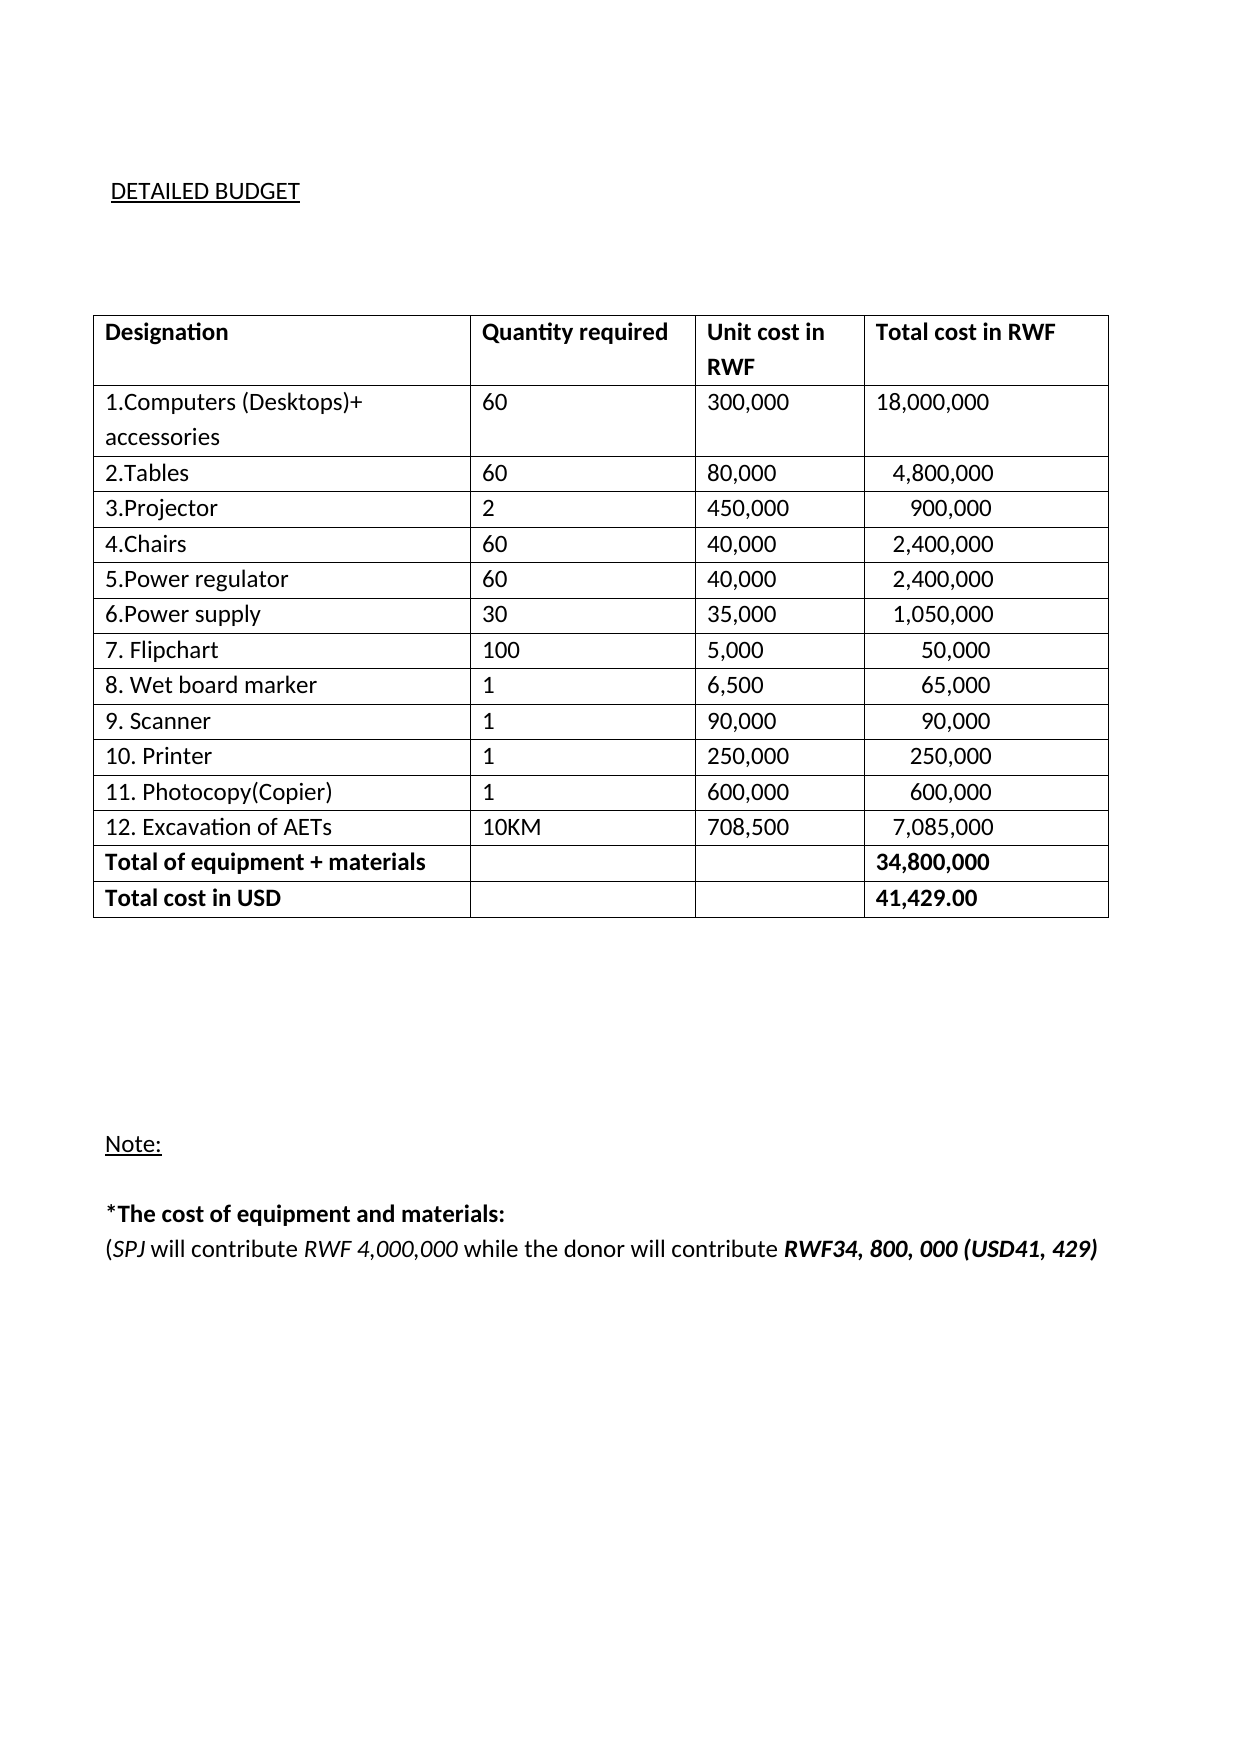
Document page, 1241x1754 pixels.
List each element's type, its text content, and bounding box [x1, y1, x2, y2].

table_cell 1.Computers (Desktops)+ accessories [94, 386, 470, 456]
table_cell 60 [471, 563, 695, 597]
table_cell 8. Wet board marker [94, 669, 470, 704]
table_cell 40,000 [696, 563, 864, 597]
table_cell 18,000,000 [865, 386, 1108, 456]
table_cell 450,000 [696, 492, 864, 527]
table_cell 6.Power supply [94, 599, 470, 633]
table_cell 6,500 [696, 669, 864, 704]
table_cell 4.Chairs [94, 528, 470, 562]
table_cell 7. Flipchart [94, 634, 470, 668]
table_cell 300,000 [696, 386, 864, 456]
table_cell 3.Projector [94, 492, 470, 527]
table_cell 7,085,000 [865, 811, 1108, 845]
text *The cost of equipment and materials: [105, 1198, 1135, 1229]
table_cell 2,400,000 [865, 563, 1108, 597]
table_cell 708,500 [696, 811, 864, 845]
table_cell 41,429.00 [865, 882, 1108, 917]
table_cell Total of equipment + materials [94, 846, 470, 881]
table_cell [696, 882, 864, 917]
table_header Designation [94, 316, 470, 385]
table_cell 60 [471, 528, 695, 562]
table_cell 12. Excavation of AETs [94, 811, 470, 845]
table_cell 60 [471, 457, 695, 491]
table_cell 65,000 [865, 669, 1108, 704]
table_cell 35,000 [696, 599, 864, 633]
table_cell 1 [471, 705, 695, 739]
table_cell [471, 882, 695, 917]
table_header Quantity required [471, 316, 695, 385]
text DETAILED BUDGET [105, 175, 1135, 206]
table_cell 1 [471, 776, 695, 810]
table_cell 60 [471, 386, 695, 456]
table_cell 600,000 [865, 776, 1108, 810]
table_cell 1,050,000 [865, 599, 1108, 633]
table_cell Total cost in USD [94, 882, 470, 917]
table_cell 4,800,000 [865, 457, 1108, 491]
table_cell 90,000 [865, 705, 1108, 739]
table_cell 10KM [471, 811, 695, 845]
table_header Total cost in RWF [865, 316, 1108, 385]
table_cell 40,000 [696, 528, 864, 562]
table_cell 1 [471, 740, 695, 774]
table_cell 50,000 [865, 634, 1108, 668]
table_cell 1 [471, 669, 695, 704]
table_cell 100 [471, 634, 695, 668]
table_cell [696, 846, 864, 881]
text (SPJ will contribute RWF 4,000,000 while the donor will contribute RWF34, 800, 000 (USD41, 429) [105, 1233, 1135, 1264]
table_cell 600,000 [696, 776, 864, 810]
table_cell 2 [471, 492, 695, 527]
table_cell 90,000 [696, 705, 864, 739]
table_cell 34,800,000 [865, 846, 1108, 881]
table_header Unit cost in RWF [696, 316, 864, 385]
table_cell 9. Scanner [94, 705, 470, 739]
table_cell 11. Photocopy(Copier) [94, 776, 470, 810]
table_cell 10. Printer [94, 740, 470, 774]
table_cell 5,000 [696, 634, 864, 668]
text Note: [105, 1128, 1135, 1159]
table_cell 250,000 [696, 740, 864, 774]
table_cell 30 [471, 599, 695, 633]
table_cell 80,000 [696, 457, 864, 491]
table_cell [471, 846, 695, 881]
table_cell 900,000 [865, 492, 1108, 527]
table_cell 2.Tables [94, 457, 470, 491]
table_cell 5.Power regulator [94, 563, 470, 597]
table_cell 2,400,000 [865, 528, 1108, 562]
table_cell 250,000 [865, 740, 1108, 774]
